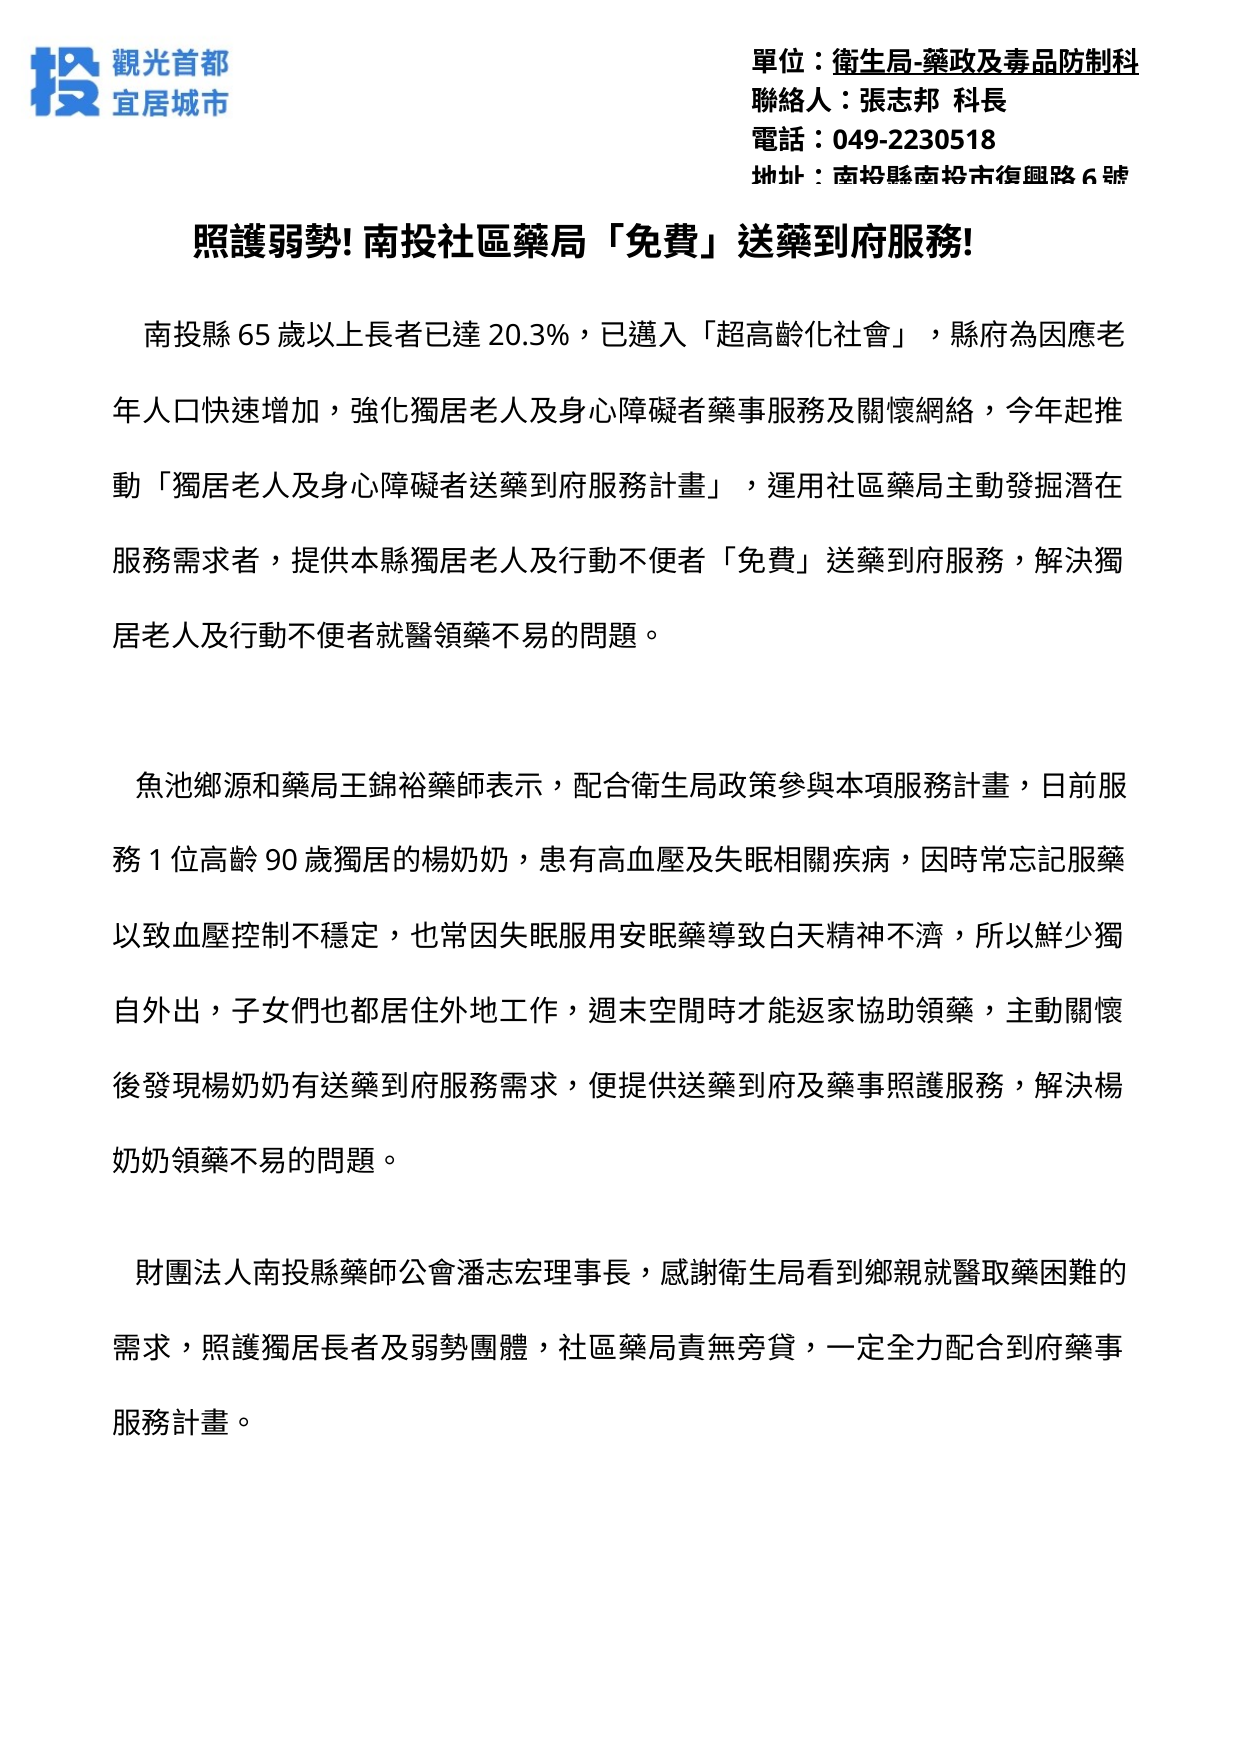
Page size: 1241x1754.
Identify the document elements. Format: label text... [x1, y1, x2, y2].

text 魚池鄉源和藥局王錦裕藥師表示，配合衛生局政策參與本項服務計畫，日前服務1位高齡90歲獨居的楊奶奶，患有高血壓及失眠相關疾病，因時常忘記服藥以致血壓控制不穩定，也常因失眠服用安眠藥導致白天精神不濟，所以鮮少獨自外出，子女們也都居住外地工作，週末空閒時才能返家協助領藥，主動關懷後發現楊奶奶有送藥到府服務需求，便提供送藥到府及藥事照護服務，解決楊奶奶領藥不易的問題。 [112, 746, 1128, 1196]
text 南投縣65歲以上長者已達20.3%，已邁入「超高齡化社會」，縣府為因應老年人口快速增加，強化獨居老人及身心障礙者藥事服務及關懷網絡，今年起推動「獨居老人及身心障礙者送藥到府服務計畫」，運用社區藥局主動發掘潛在服務需求者，提供本縣獨居老人及行動不便者「免費」送藥到府服務，解決獨居老人及行動不便者就醫領藥不易的問題。 [112, 296, 1128, 671]
picture [5, 20, 255, 136]
text 照護弱勢! 南投社區藥局「免費」送藥到府服務! [162, 202, 1128, 277]
text 財團法人南投縣藥師公會潘志宏理事長，感謝衛生局看到鄉親就醫取藥困難的需求，照護獨居長者及弱勢團體，社區藥局責無旁貸，一定全力配合到府藥事服務計畫。 [112, 1233, 1128, 1458]
